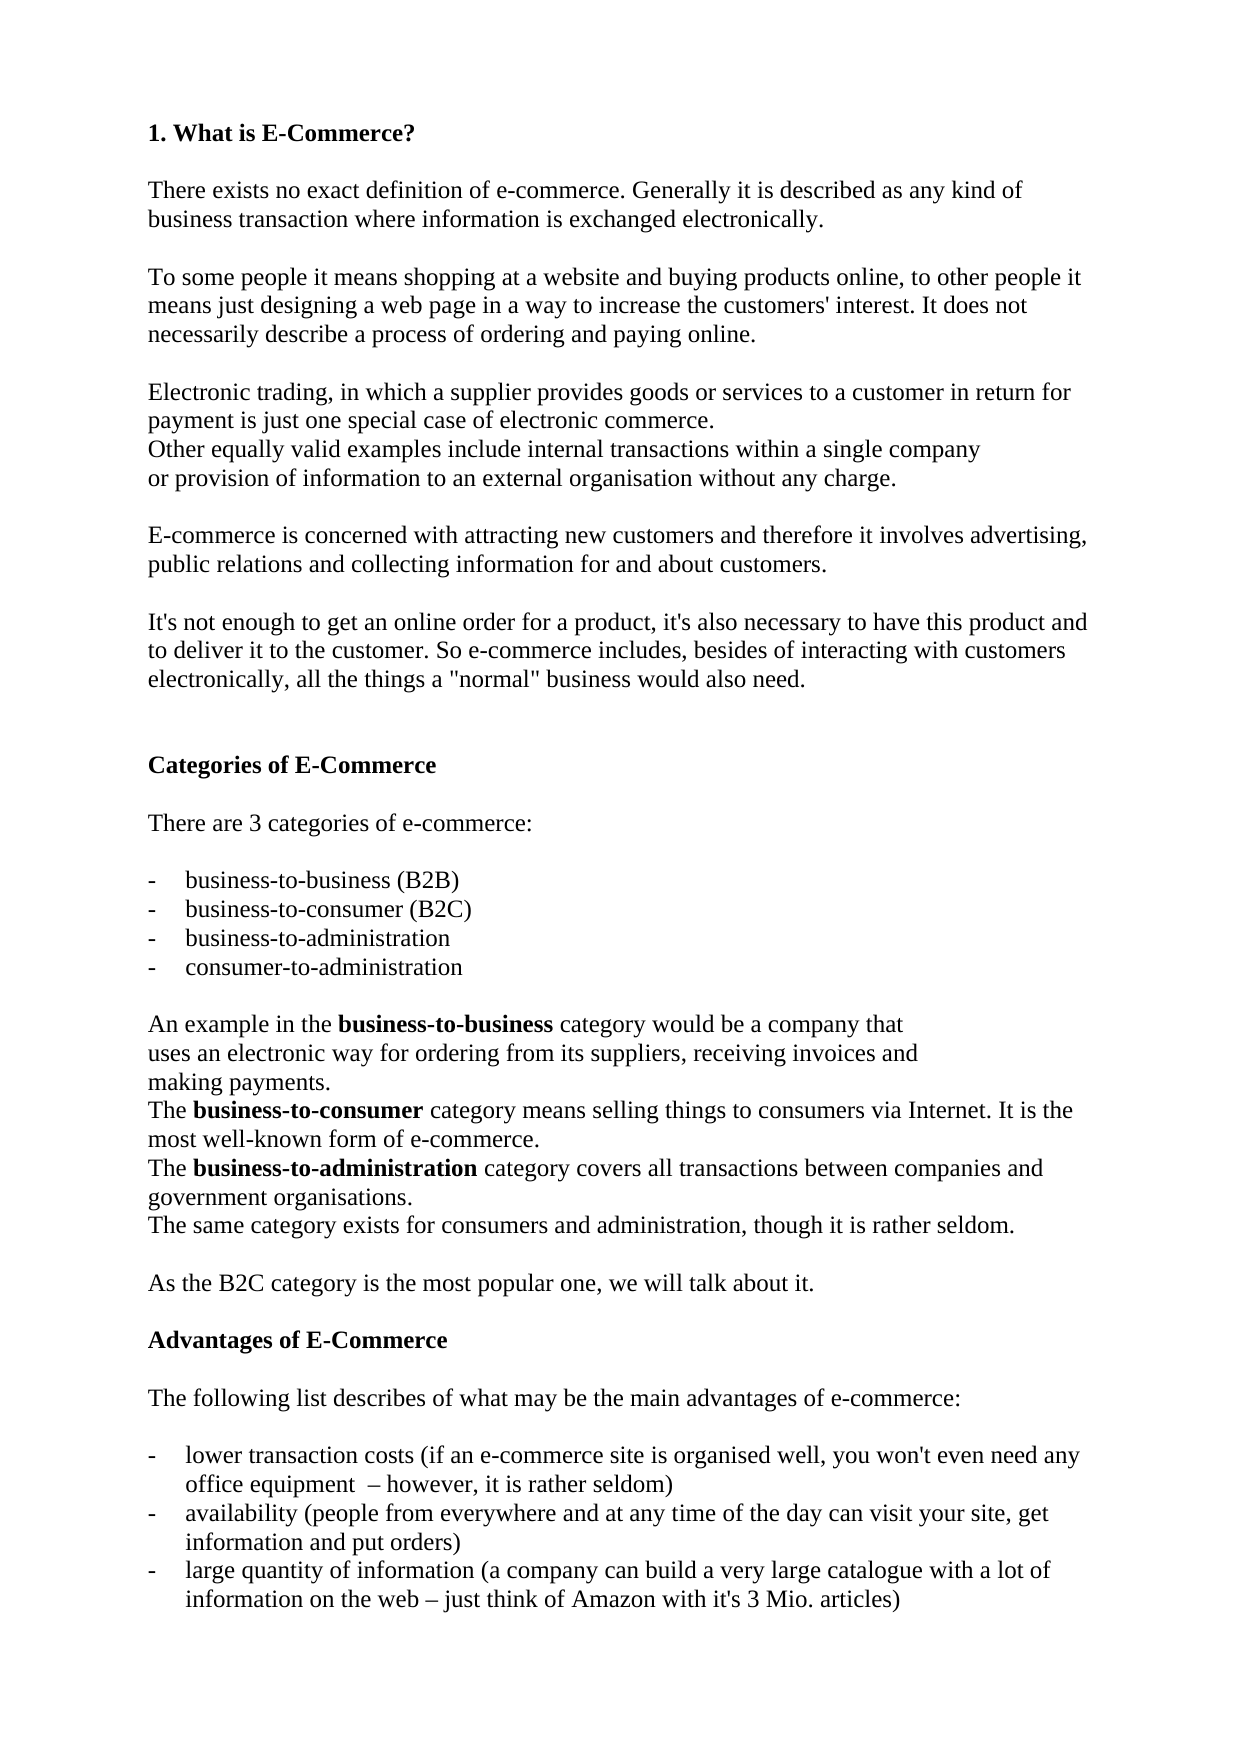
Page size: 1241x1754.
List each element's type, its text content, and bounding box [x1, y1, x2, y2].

text uses an electronic way for ordering from its suppliers, receiving invoices and [148, 1038, 1092, 1067]
list consumer-to-administration [148, 952, 1092, 981]
list business-to-consumer (B2C) [148, 894, 1092, 923]
text There exists no exact definition of e-commerce. Generally it is described as any kind of business transaction where information is exchanged electronically. [148, 176, 1092, 233]
text making payments. [148, 1067, 1092, 1096]
text The same category exists for consumers and administration, though it is rather seldom. [148, 1211, 1092, 1239]
list availability (people from everywhere and at any time of the day can visit your site, get information and put orders) [148, 1498, 1092, 1556]
text 1. What is E-Commerce? [148, 118, 1092, 147]
text As the B2C category is the most popular one, we will talk about it. [148, 1268, 1092, 1297]
text E-commerce is concerned with attracting new customers and therefore it involves advertising, public relations and collecting information for and about customers. [148, 521, 1092, 578]
text To some people it means shopping at a website and buying products online, to other people it means just designing a web page in a way to increase the customers' interest. It does not necessarily describe a process of ordering and paying online. [148, 262, 1092, 348]
list business-to-business (B2B) [148, 866, 1092, 894]
list business-to-administration [148, 923, 1092, 952]
text or provision of information to an external organisation without any charge. [148, 463, 1092, 492]
text It's not enough to get an online order for a product, it's also necessary to have this product and to deliver it to the customer. So e-commerce includes, besides of interacting with customers electronically, all the things a "normal" business would also need. [148, 607, 1092, 693]
list large quantity of information (a company can build a very large catalogue with a lot of information on the web – just think of Amazon with it's 3 Mio. articles) [148, 1556, 1092, 1613]
text Other equally valid examples include internal transactions within a single company [148, 434, 1092, 463]
text Electronic trading, in which a supplier provides goods or services to a customer in return for payment is just one special case of electronic commerce. [148, 377, 1092, 434]
text An example in the business-to-business category would be a company that [148, 1009, 1092, 1038]
list lower transaction costs (if an e-commerce site is organised well, you won't even need any office equipment – however, it is rather seldom) [148, 1441, 1092, 1498]
text The following list describes of what may be the main advantages of e-commerce: [148, 1383, 1092, 1412]
text Advantages of E-Commerce [148, 1326, 1092, 1354]
text There are 3 categories of e-commerce: [148, 808, 1092, 837]
text Categories of E-Commerce [148, 751, 1092, 779]
text The business-to-consumer category means selling things to consumers via Internet. It is the most well-known form of e-commerce. [148, 1096, 1092, 1153]
text The business-to-administration category covers all transactions between companies and government organisations. [148, 1153, 1092, 1211]
